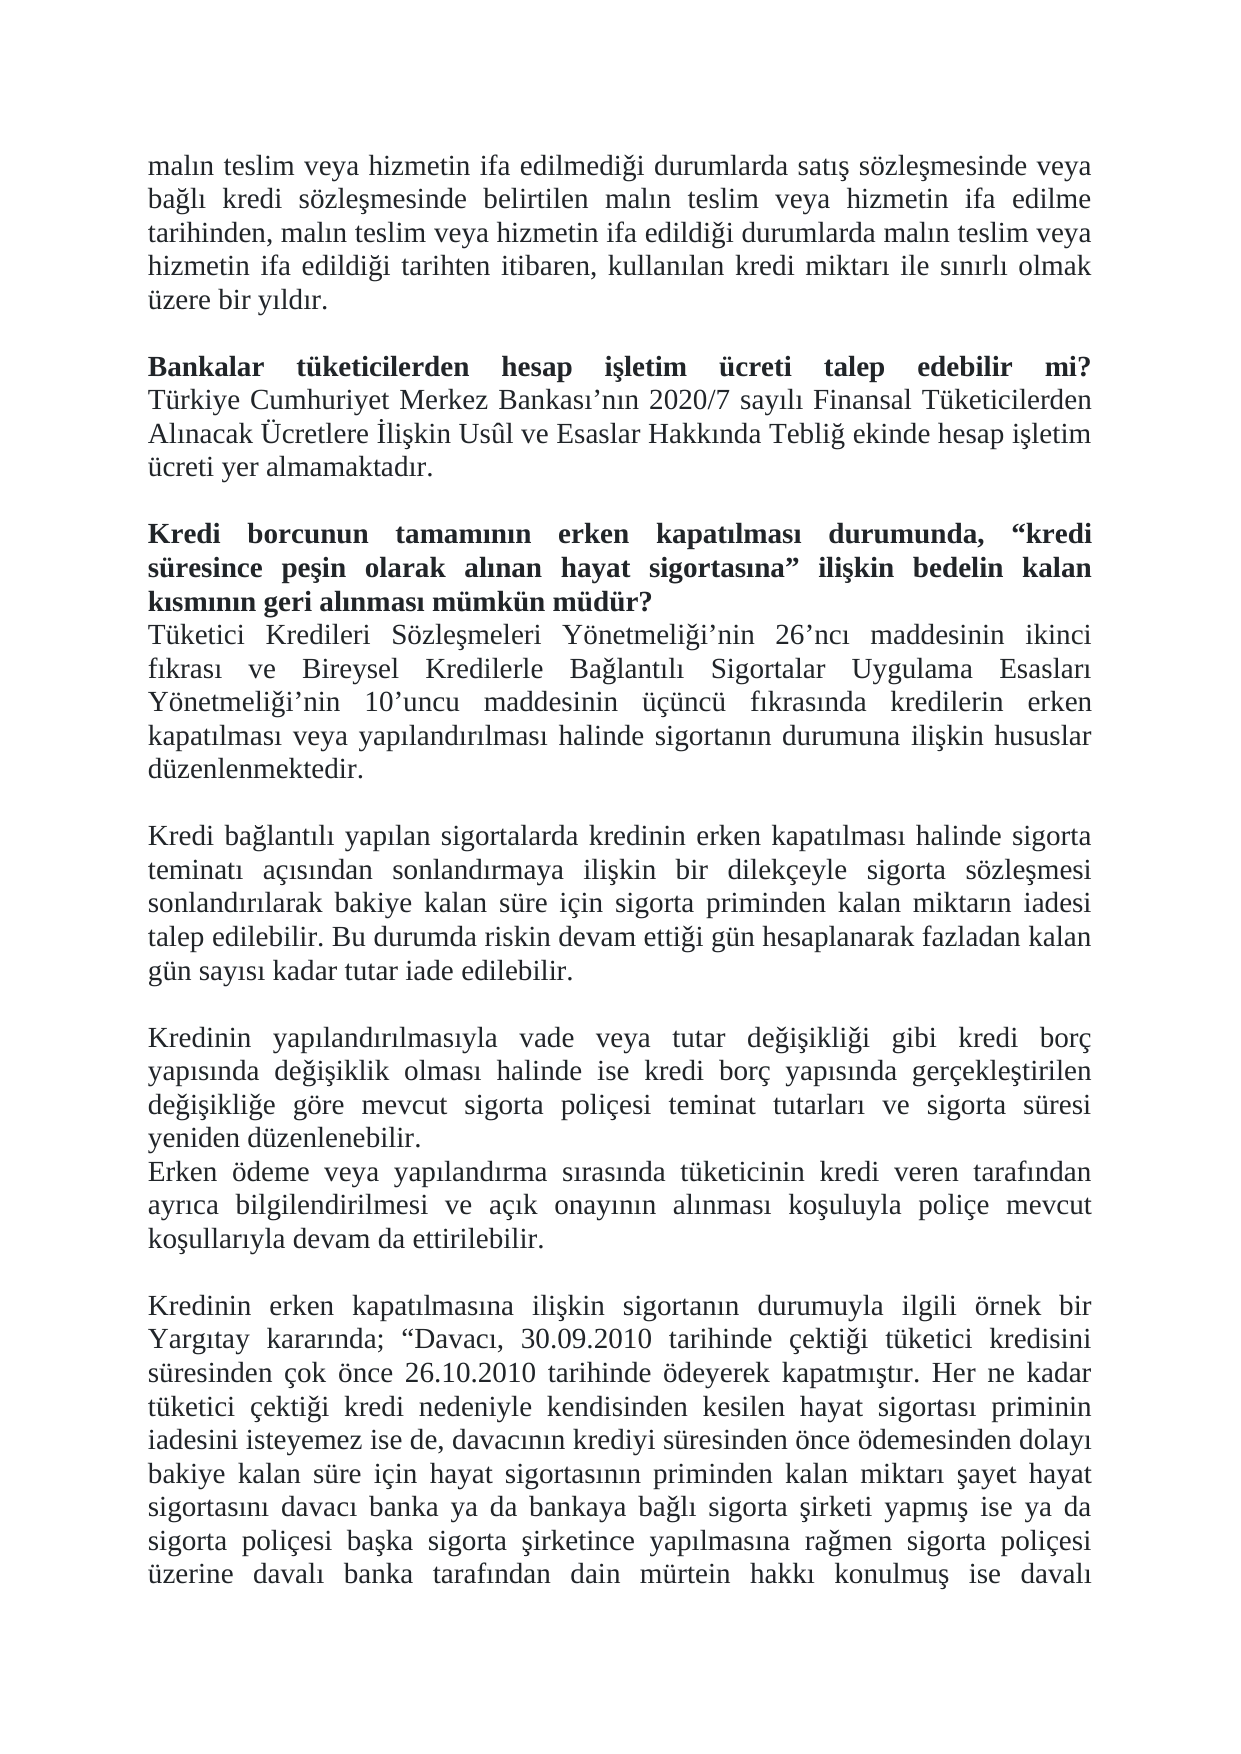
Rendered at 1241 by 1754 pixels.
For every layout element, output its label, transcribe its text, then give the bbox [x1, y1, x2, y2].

text Erken ödeme veya yapılandırma sırasında tüketicinin kredi veren tarafından ayrıca bilgilendirilmesi ve açık onayının alınması koşuluyla poliçe mevcut koşullarıyla devam da ettirilebilir. [148, 1154, 1093, 1254]
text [148, 148, 1093, 315]
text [148, 1288, 1093, 1590]
text Kredinin yapılandırılmasıyla vade veya tutar deǧişikliǧi gibi kredi borç yapısında deǧişiklik olması halinde ise kredi borç yapısında gerçekleştirilen deǧişikliǧe göre mevcut sigorta poliçesi teminat tutarları ve sigorta süresi yeniden düzenlenebilir. [148, 1020, 1093, 1154]
text Tüketici Kredileri Sözleşmeleri Yönetmeliǧi’nin 26’ncı maddesinin ikinci fıkrası ve Bireysel Kredilerle Baǧlantılı Sigortalar Uygulama Esasları Yönetmeliǧi’nin 10’uncu maddesinin üçüncü fıkrasında kredilerin erken kapatılması veya yapılandırılması halinde sigortanın durumuna ilişkin hususlar düzenlenmektedir. Kredi bağlantılı yapılan sigortalarda kredinin erken kapatılması halinde sigorta teminatı açısından sonlandırmaya ilişkin bir dilekçeyle sigorta sözleşmesi sonlandırılarak bakiye kalan süre için sigorta priminden kalan miktarın iadesi talep edilebilir. Bu durumda riskin devam ettiǧi gün hesaplanarak fazladan kalan gün sayısı kadar tutar iade edilebilir. [148, 617, 1093, 986]
text Kredi borcunun tamamının erken kapatılması durumunda, “kredi süresince peşin olarak alınan hayat sigortasına” ilişkin bedelin kalan kısmının geri alınması mümkün müdür? [148, 517, 1093, 617]
text Bankalar tüketicilerden hesap işletim ücreti talep edebilir mi? Türkiye Cumhuriyet Merkez Bankası’nın 2020/7 sayılı Finansal Tüketicilerden Alınacak Ücretlere İlişkin Usûl ve Esaslar Hakkında Tebliğ ekinde hesap işletim ücreti yer almamaktadır. [148, 349, 1093, 483]
